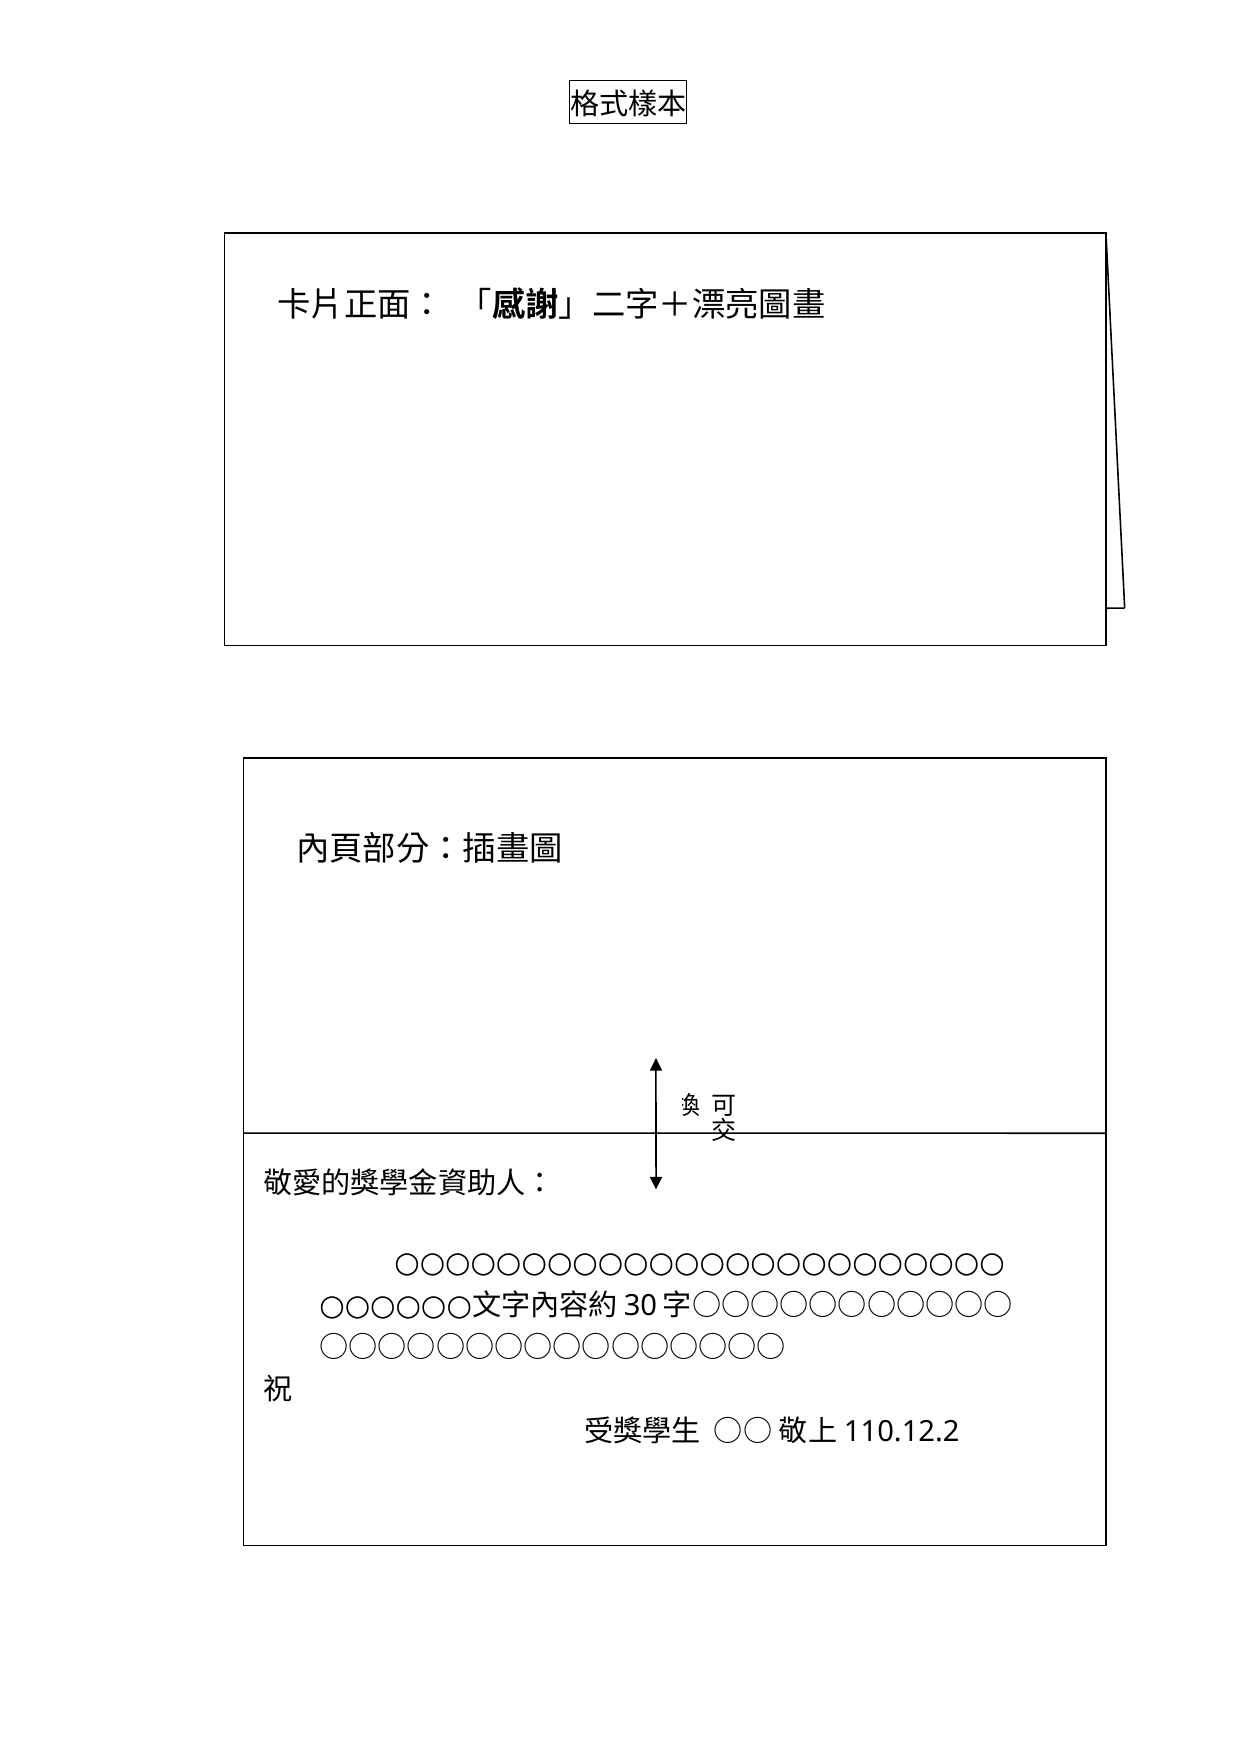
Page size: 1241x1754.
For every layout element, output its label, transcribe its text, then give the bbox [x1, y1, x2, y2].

text 格式樣本 [187, 64, 1069, 139]
